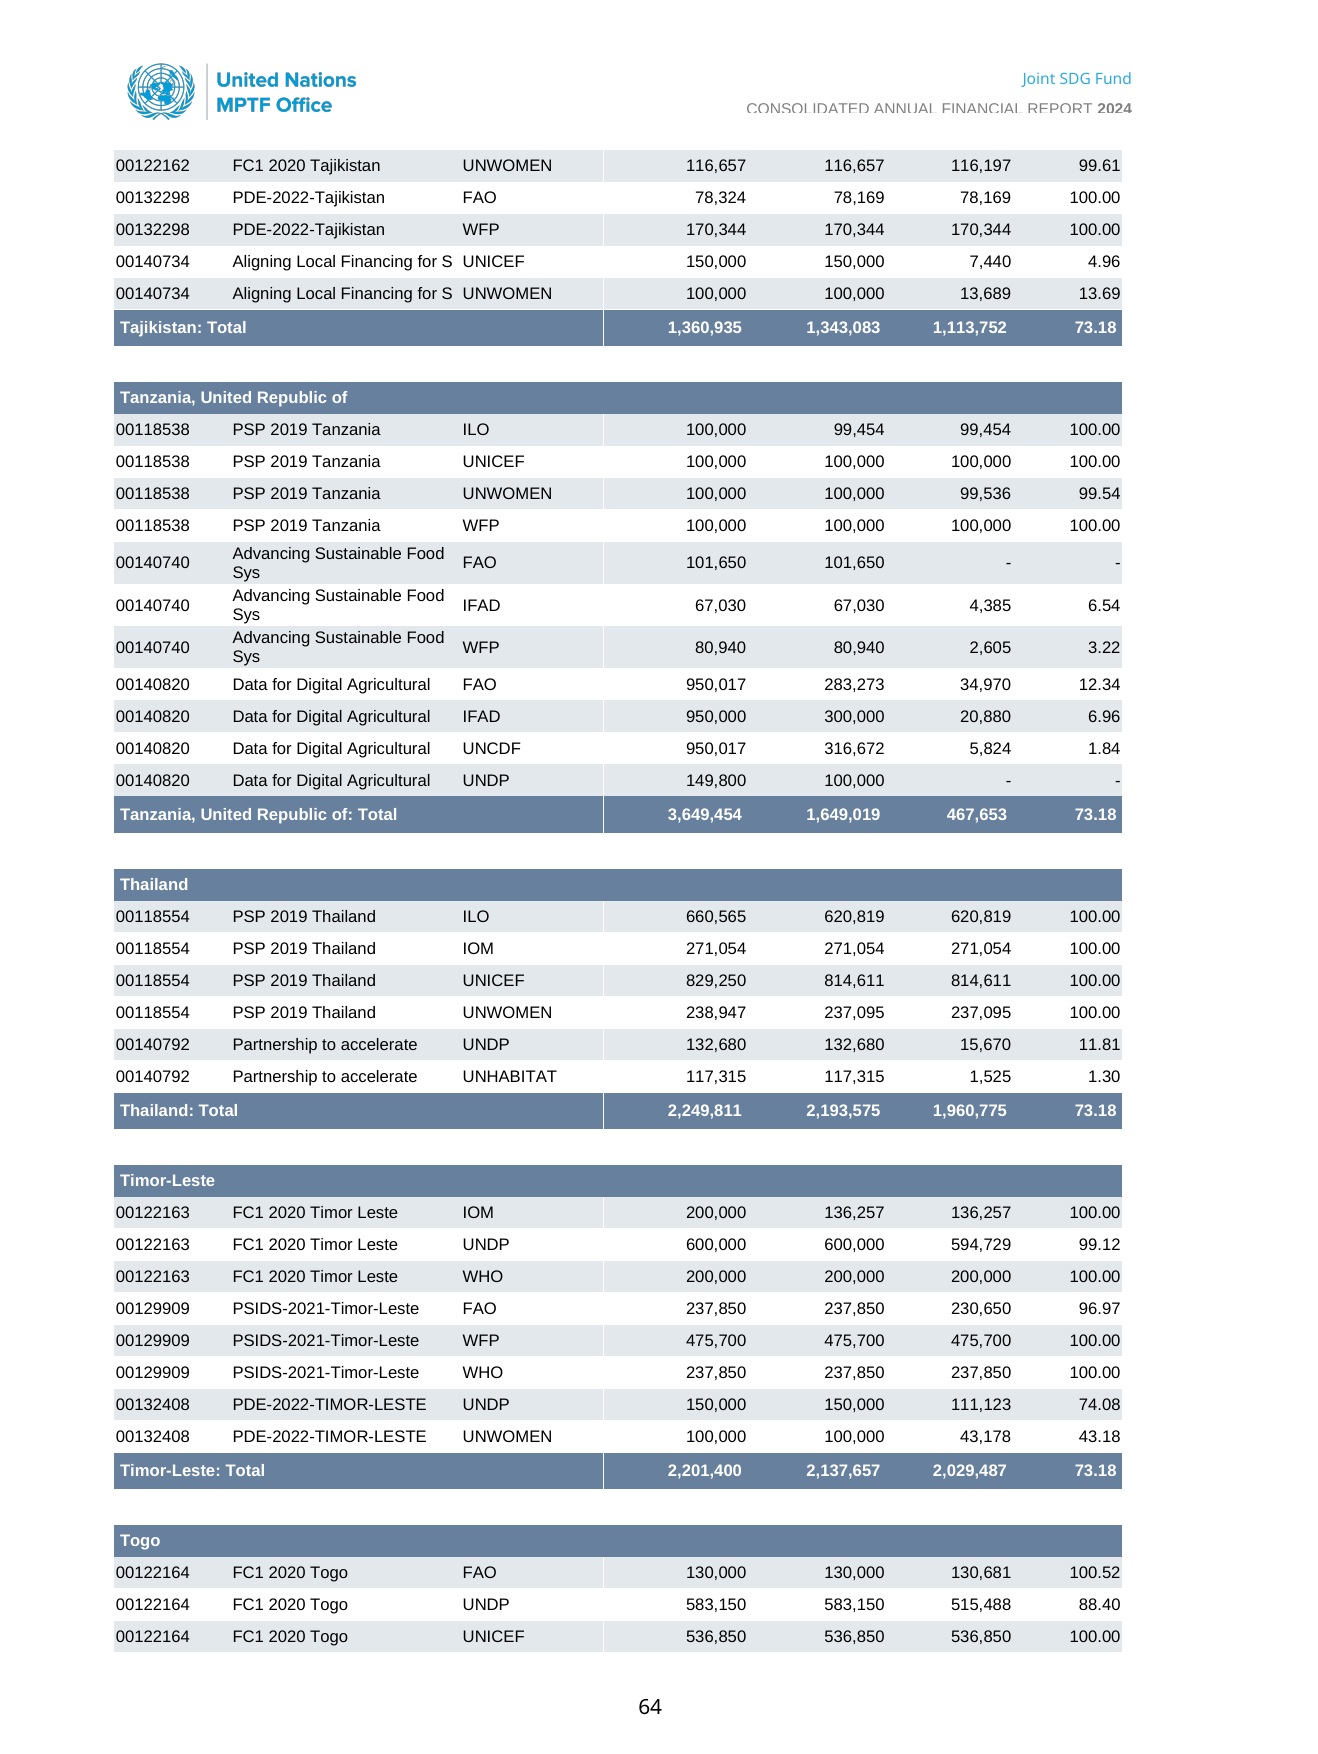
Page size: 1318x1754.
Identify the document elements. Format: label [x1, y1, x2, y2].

table_cell [0, 150, 1258, 1652]
picture [119, 61, 363, 122]
